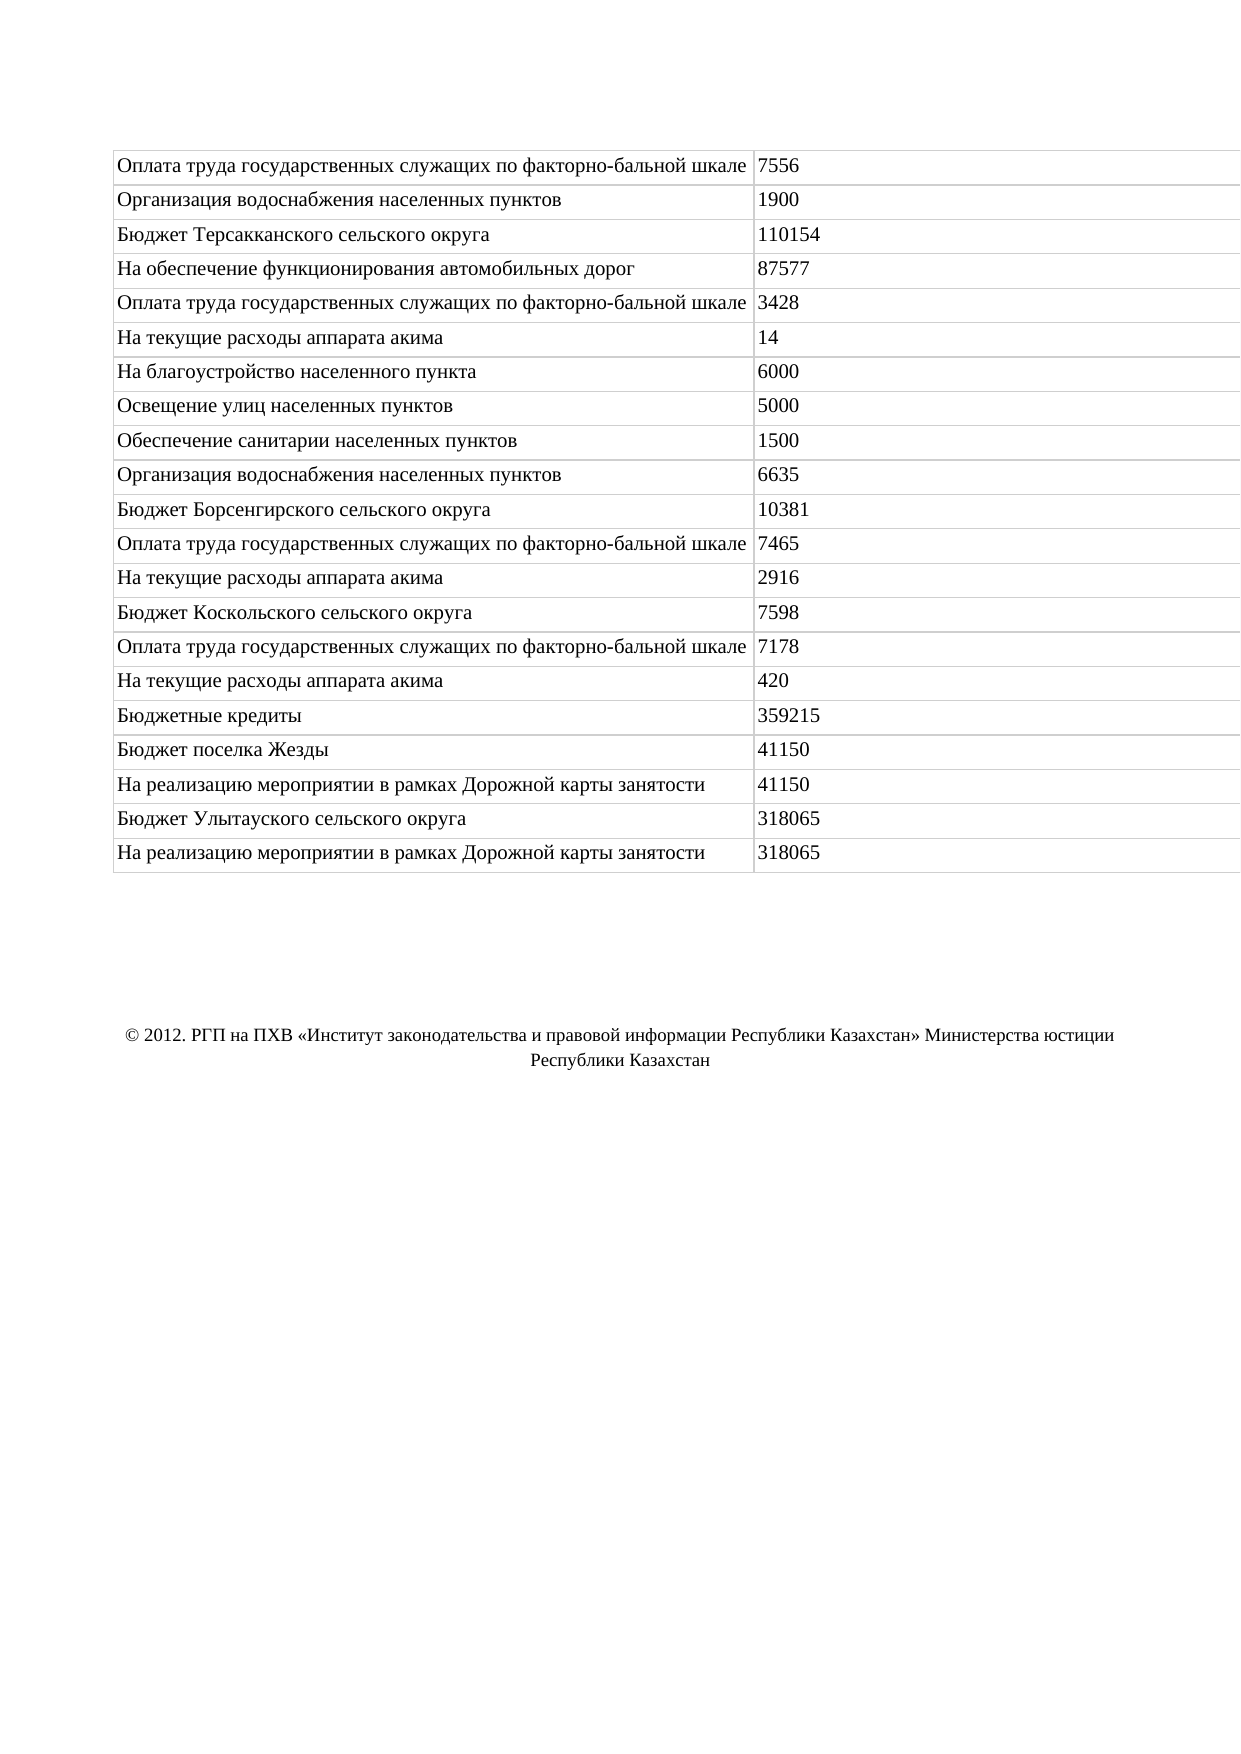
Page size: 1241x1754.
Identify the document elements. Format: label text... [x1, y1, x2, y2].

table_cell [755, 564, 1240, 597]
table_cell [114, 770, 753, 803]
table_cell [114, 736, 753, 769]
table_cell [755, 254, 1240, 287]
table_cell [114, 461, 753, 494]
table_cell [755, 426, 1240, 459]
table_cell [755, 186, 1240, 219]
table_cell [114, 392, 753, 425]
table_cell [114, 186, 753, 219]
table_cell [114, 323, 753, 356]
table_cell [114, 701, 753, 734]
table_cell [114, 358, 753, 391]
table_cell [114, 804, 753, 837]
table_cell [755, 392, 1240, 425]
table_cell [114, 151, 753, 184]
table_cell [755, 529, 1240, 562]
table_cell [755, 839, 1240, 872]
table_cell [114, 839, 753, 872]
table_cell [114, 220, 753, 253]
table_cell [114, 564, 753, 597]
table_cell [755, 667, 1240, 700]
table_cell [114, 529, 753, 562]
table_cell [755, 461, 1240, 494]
text © 2012. РГП на ПХВ «Институт законодательства и правовой информации Республики Казахстан» Министерства юстиции Республики Казахстан [112, 1024, 1128, 1071]
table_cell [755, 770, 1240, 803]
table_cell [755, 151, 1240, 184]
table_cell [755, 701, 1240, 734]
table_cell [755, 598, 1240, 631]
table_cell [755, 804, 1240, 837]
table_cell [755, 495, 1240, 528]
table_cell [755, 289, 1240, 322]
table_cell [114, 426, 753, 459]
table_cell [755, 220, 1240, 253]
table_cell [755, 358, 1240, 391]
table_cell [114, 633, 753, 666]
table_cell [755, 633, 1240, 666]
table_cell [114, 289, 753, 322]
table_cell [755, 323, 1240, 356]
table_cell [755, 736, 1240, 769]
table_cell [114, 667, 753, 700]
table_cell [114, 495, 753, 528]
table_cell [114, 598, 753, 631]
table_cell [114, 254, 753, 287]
